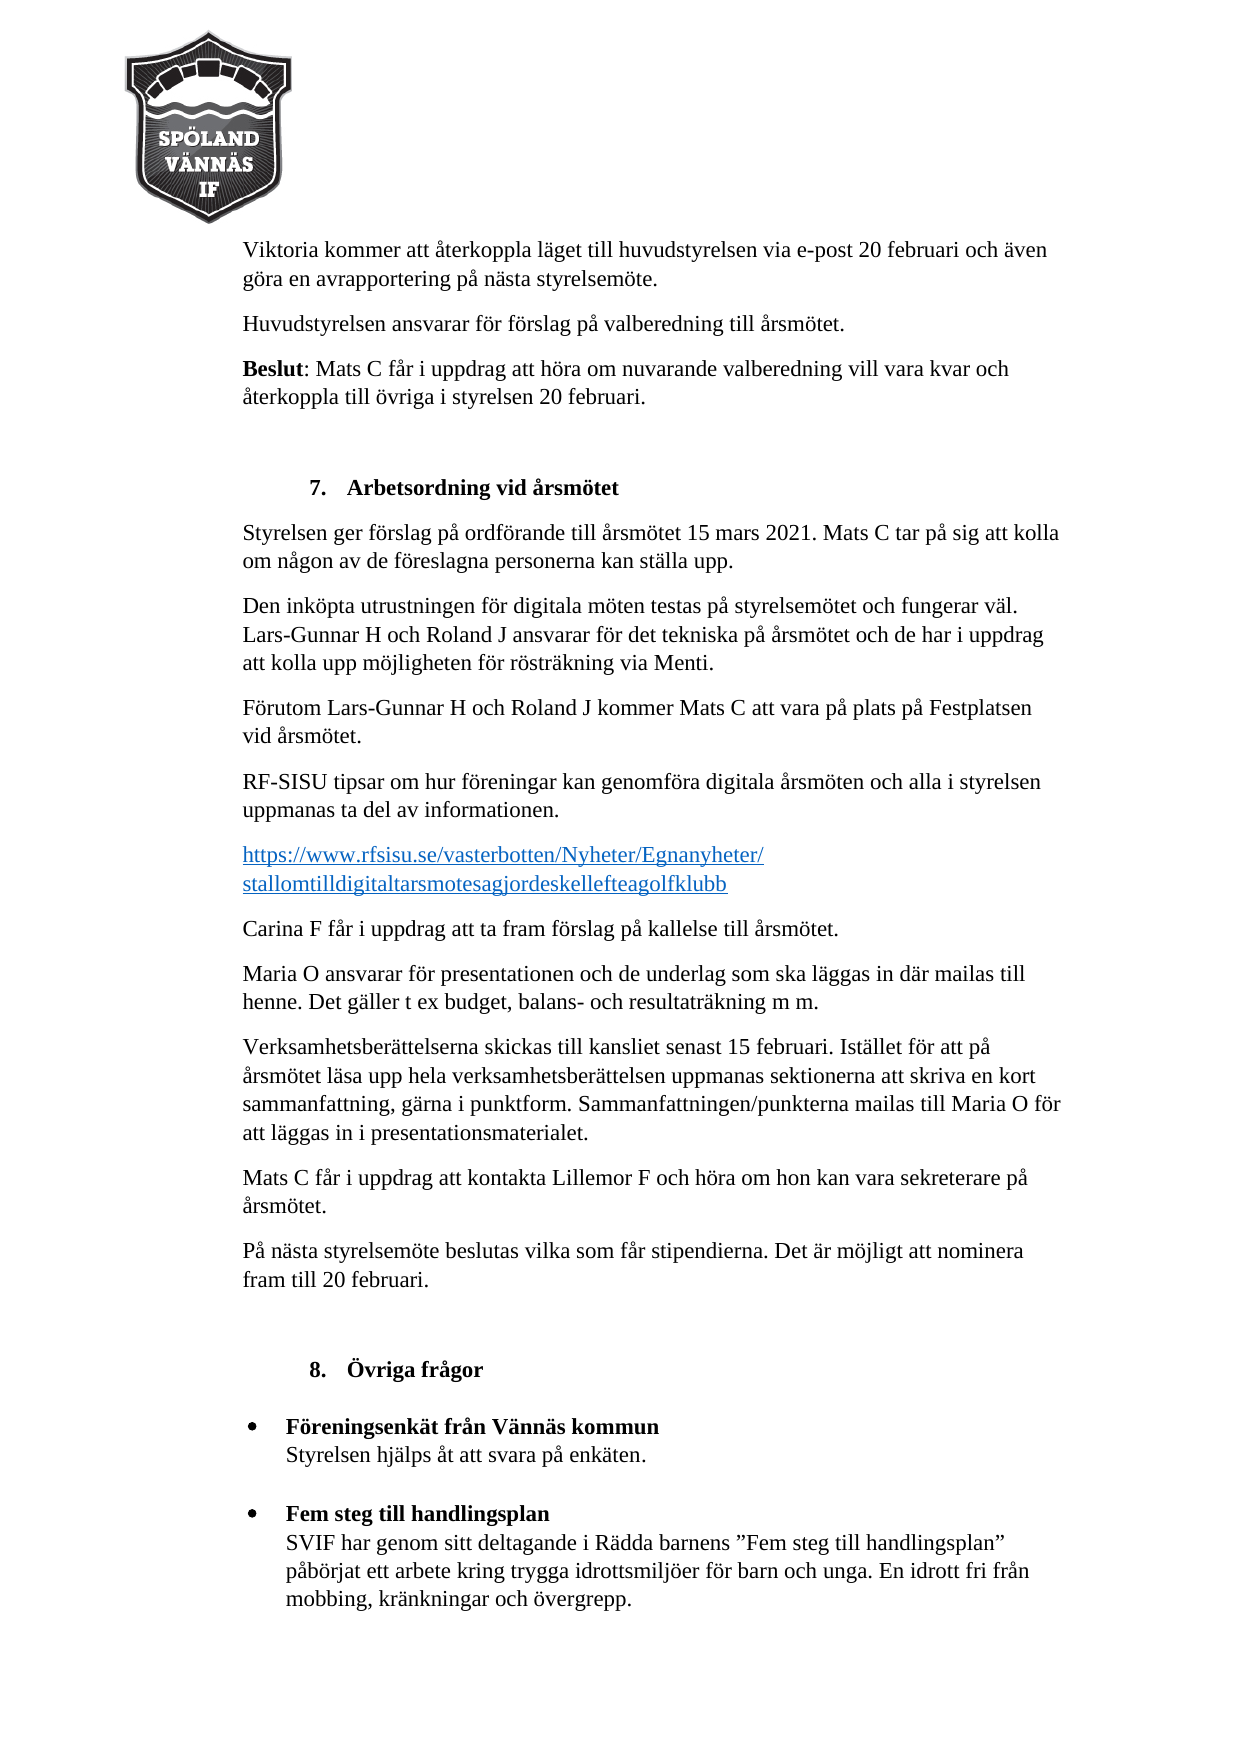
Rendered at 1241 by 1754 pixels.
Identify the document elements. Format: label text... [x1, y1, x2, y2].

text Huvudstyrelsen ansvarar för förslag på valberedning till årsmötet. [242, 310, 1063, 336]
text SVIF har genom sitt deltagande i Rädda barnens ”Fem steg till handlingsplan” påbörjat ett arbete kring trygga idrottsmiljöer för barn och unga. En idrott fri från mobbing, kränkningar och övergrepp. [286, 1528, 1063, 1612]
text Mats C får i uppdrag att kontakta Lillemor F och höra om hon kan vara sekreterare på årsmötet. [242, 1164, 1063, 1219]
text Maria O ansvarar för presentationen och de underlag som ska läggas in där mailas till henne. Det gäller t ex budget, balans- och resultaträkning m m. [242, 960, 1063, 1015]
text RF-SISU tipsar om hur föreningar kan genomföra digitala årsmöten och alla i styrelsen uppmanas ta del av informationen. [242, 768, 1063, 822]
list Föreningsenkät från Vännäs kommun [248, 1413, 1063, 1439]
text https://www.rfsisu.se/vasterbotten/Nyheter/Egnanyheter/stallomtilldigitaltarsmotesagjordeskellefteagolfklubb [242, 841, 1063, 896]
list Styrelsen hjälps åt att svara på enkäten. [286, 1441, 1063, 1498]
text Förutom Lars-Gunnar H och Roland J kommer Mats C att vara på plats på Festplatsen vid årsmötet. [242, 694, 1063, 749]
text Beslut: Mats C får i uppdrag att höra om nuvarande valberedning vill vara kvar och återkoppla till övriga i styrelsen 20 februari. [242, 355, 1063, 410]
text Carina F får i uppdrag att ta fram förslag på kallelse till årsmötet. [242, 915, 1063, 941]
text Styrelsen ger förslag på ordförande till årsmötet 15 mars 2021. Mats C tar på sig att kolla om någon av de föreslagna personerna kan ställa upp. [242, 519, 1063, 573]
text På nästa styrelsemöte beslutas vilka som får stipendierna. Det är möjligt att nominera fram till 20 februari. [242, 1237, 1063, 1292]
list Övriga frågor [309, 1356, 1063, 1382]
list Arbetsordning vid årsmötet [309, 473, 1063, 500]
text Viktoria kommer att återkoppla läget till huvudstyrelsen via e-post 20 februari och även göra en avrapportering på nästa styrelsemöte. [242, 236, 1063, 291]
list Fem steg till handlingsplan [248, 1500, 1063, 1526]
picture [124, 29, 292, 224]
text Den inköpta utrustningen för digitala möten testas på styrelsemötet och fungerar väl. Lars-Gunnar H och Roland J ansvarar för det tekniska på årsmötet och de har i uppdrag att kolla upp möjligheten för rösträkning via Menti. [242, 592, 1063, 675]
text Verksamhetsberättelserna skickas till kansliet senast 15 februari. Istället för att på årsmötet läsa upp hela verksamhetsberättelsen uppmanas sektionerna att skriva en kort sammanfattning, gärna i punktform. Sammanfattningen/punkterna mailas till Maria O för att läggas in i presentationsmaterialet. [242, 1033, 1063, 1145]
